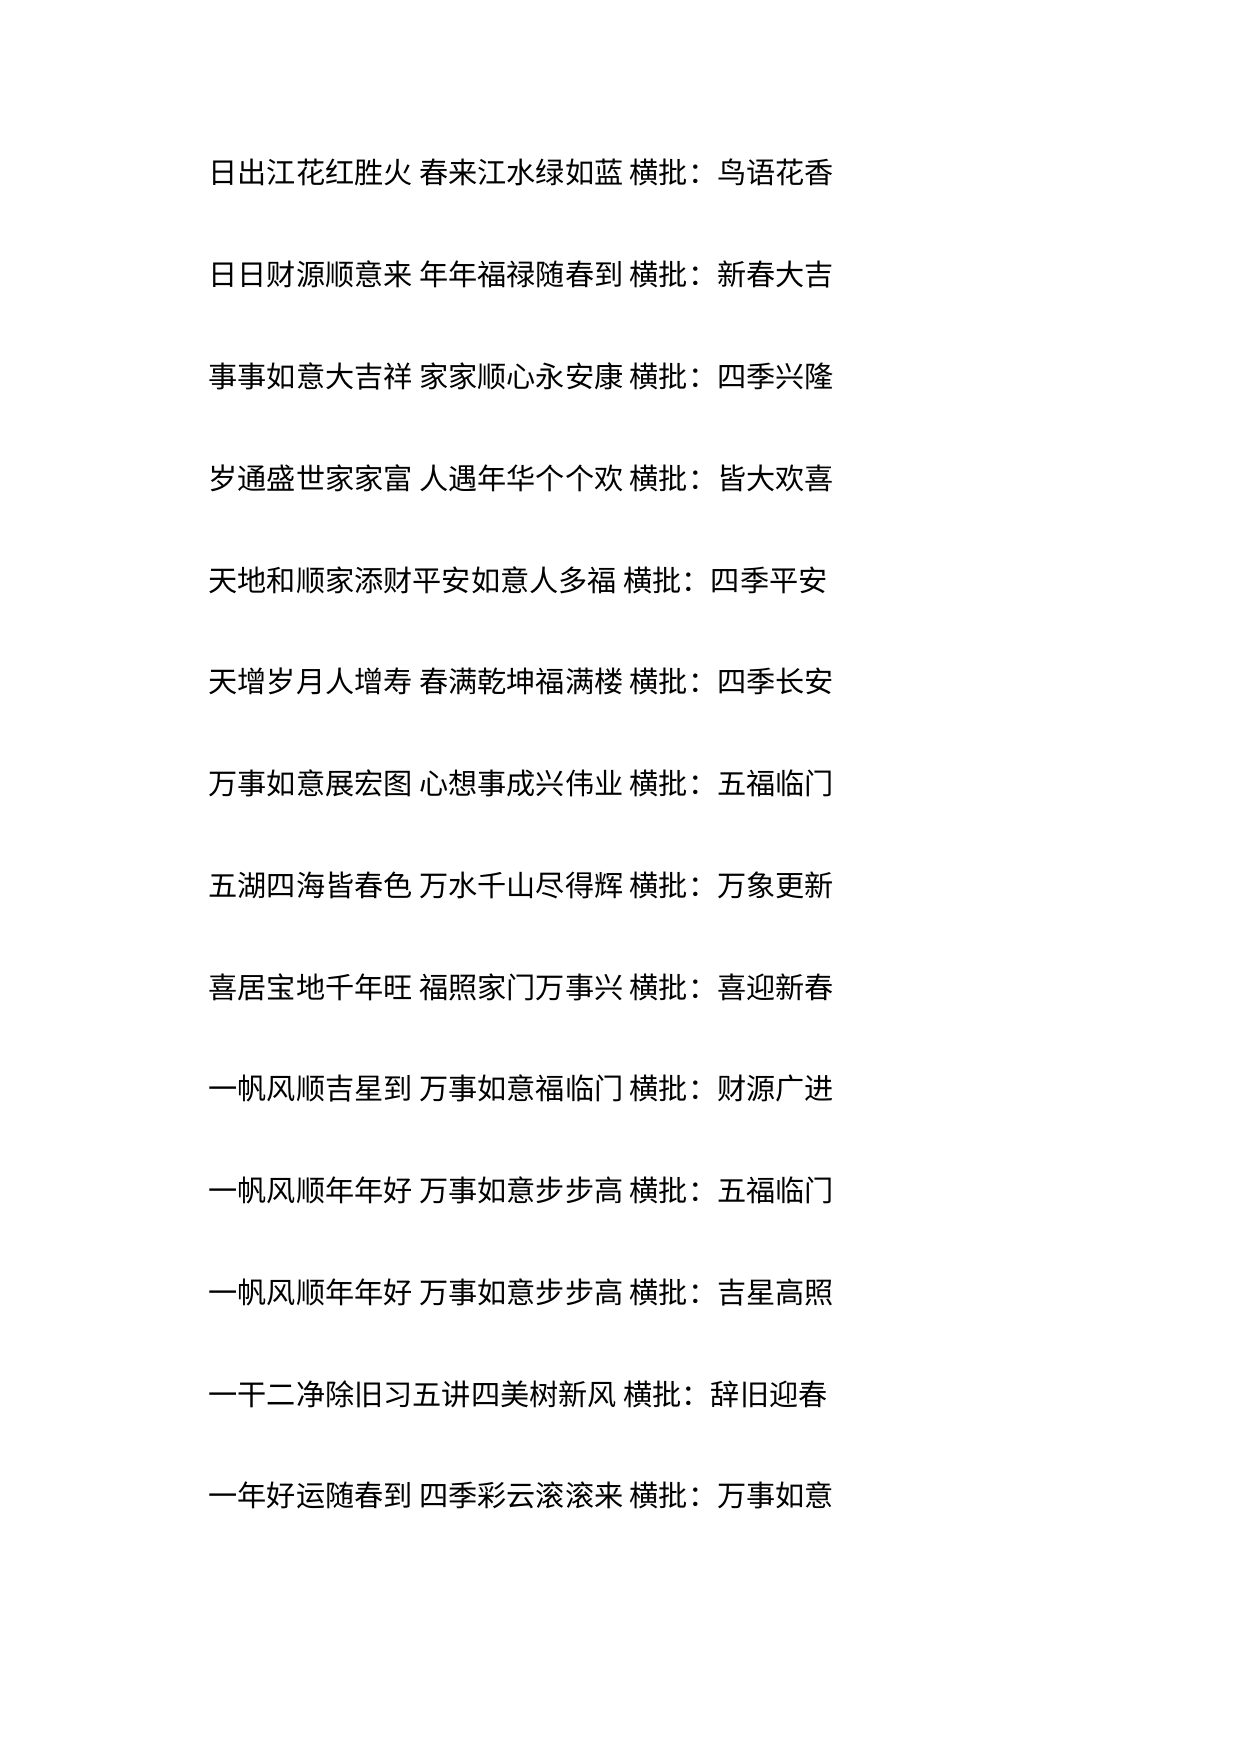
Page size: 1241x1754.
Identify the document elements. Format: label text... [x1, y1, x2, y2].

text 五湖四海皆春色 万水千山尽得辉 横批：万象更新 [150, 862, 1090, 905]
text 一年好运随春到 四季彩云滚滚来 横批：万事如意 [150, 1473, 1090, 1515]
text 岁通盛世家家富 人遇年华个个欢 横批：皆大欢喜 [150, 455, 1090, 498]
text 一帆风顺年年好 万事如意步步高 横批：吉星高照 [150, 1269, 1090, 1312]
text 万事如意展宏图 心想事成兴伟业 横批：五福临门 [150, 761, 1090, 803]
text 日出江花红胜火 春来江水绿如蓝 横批：鸟语花香 [150, 150, 1090, 192]
text 日日财源顺意来 年年福禄随春到 横批：新春大吉 [150, 252, 1090, 294]
text 天地和顺家添财平安如意人多福 横批：四季平安 [150, 557, 1090, 599]
text 喜居宝地千年旺 福照家门万事兴 横批：喜迎新春 [150, 964, 1090, 1006]
text 一帆风顺吉星到 万事如意福临门 横批：财源广进 [150, 1066, 1090, 1108]
text 事事如意大吉祥 家家顺心永安康 横批：四季兴隆 [150, 353, 1090, 396]
text 天增岁月人增寿 春满乾坤福满楼 横批：四季长安 [150, 659, 1090, 701]
text 一帆风顺年年好 万事如意步步高 横批：五福临门 [150, 1168, 1090, 1210]
text 一干二净除旧习五讲四美树新风 横批：辞旧迎春 [150, 1371, 1090, 1413]
